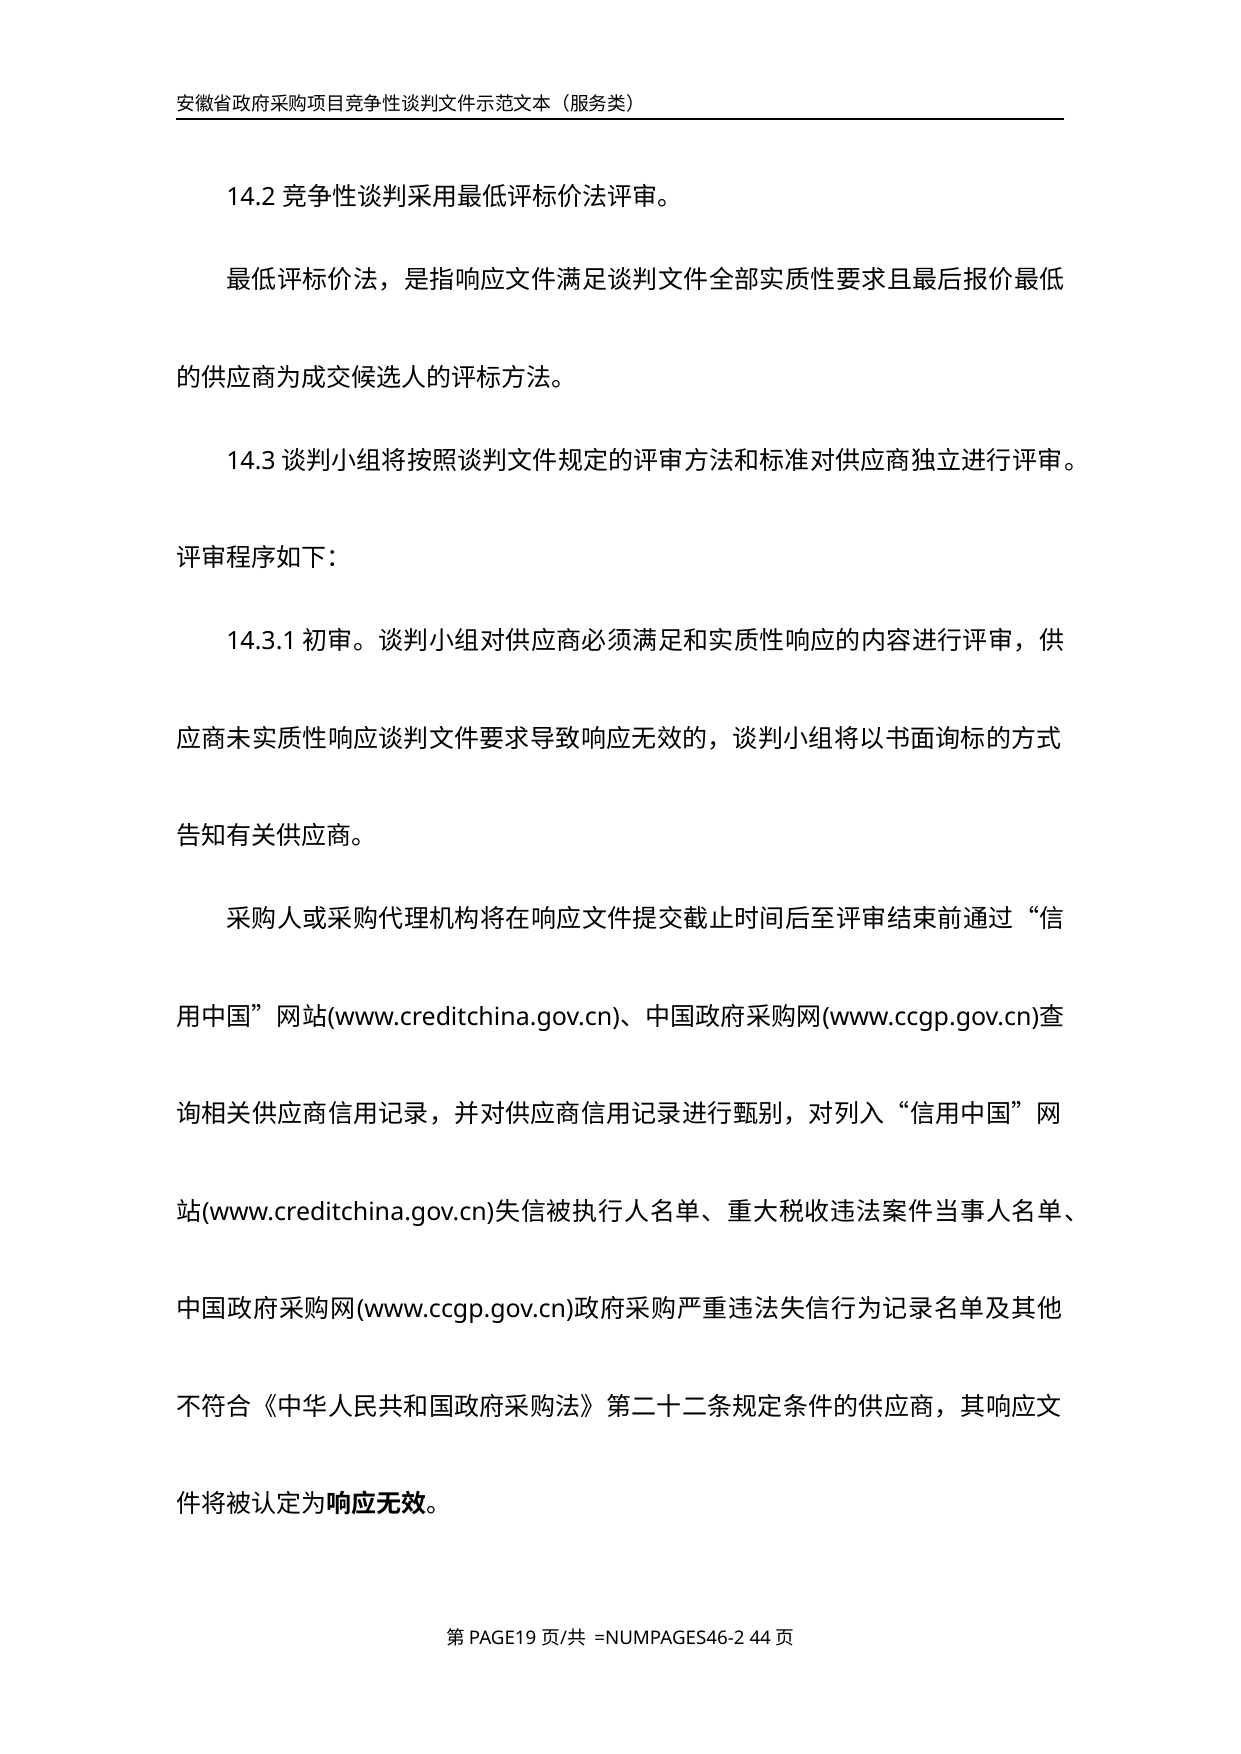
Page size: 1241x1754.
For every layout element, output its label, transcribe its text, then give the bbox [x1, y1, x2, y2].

text 14.2 竞争性谈判采用最低评标价法评审。 [176, 162, 1064, 227]
text 采购人或采购代理机构将在响应文件提交截止时间后至评审结束前通过“信用中国”网站(www.creditchina.gov.cn)、中国政府采购网(www.ccgp.gov.cn)查询相关供应商信用记录，并对供应商信用记录进行甄别，对列入“信用中国”网站(www.creditchina.gov.cn)失信被执行人名单、重大税收违法案件当事人名单、中国政府采购网(www.ccgp.gov.cn)政府采购严重违法失信行为记录名单及其他不符合《中华人民共和国政府采购法》第二十二条规定条件的供应商，其响应文件将被认定为响应无效。 [176, 884, 1064, 1534]
text 14.3谈判小组将按照谈判文件规定的评审方法和标准对供应商独立进行评审。评审程序如下： [176, 426, 1064, 588]
text 最低评标价法，是指响应文件满足谈判文件全部实质性要求且最后报价最低的供应商为成交候选人的评标方法。 [176, 245, 1064, 408]
text 14.3.1初审。谈判小组对供应商必须满足和实质性响应的内容进行评审，供应商未实质性响应谈判文件要求导致响应无效的，谈判小组将以书面询标的方式告知有关供应商。 [176, 606, 1064, 866]
